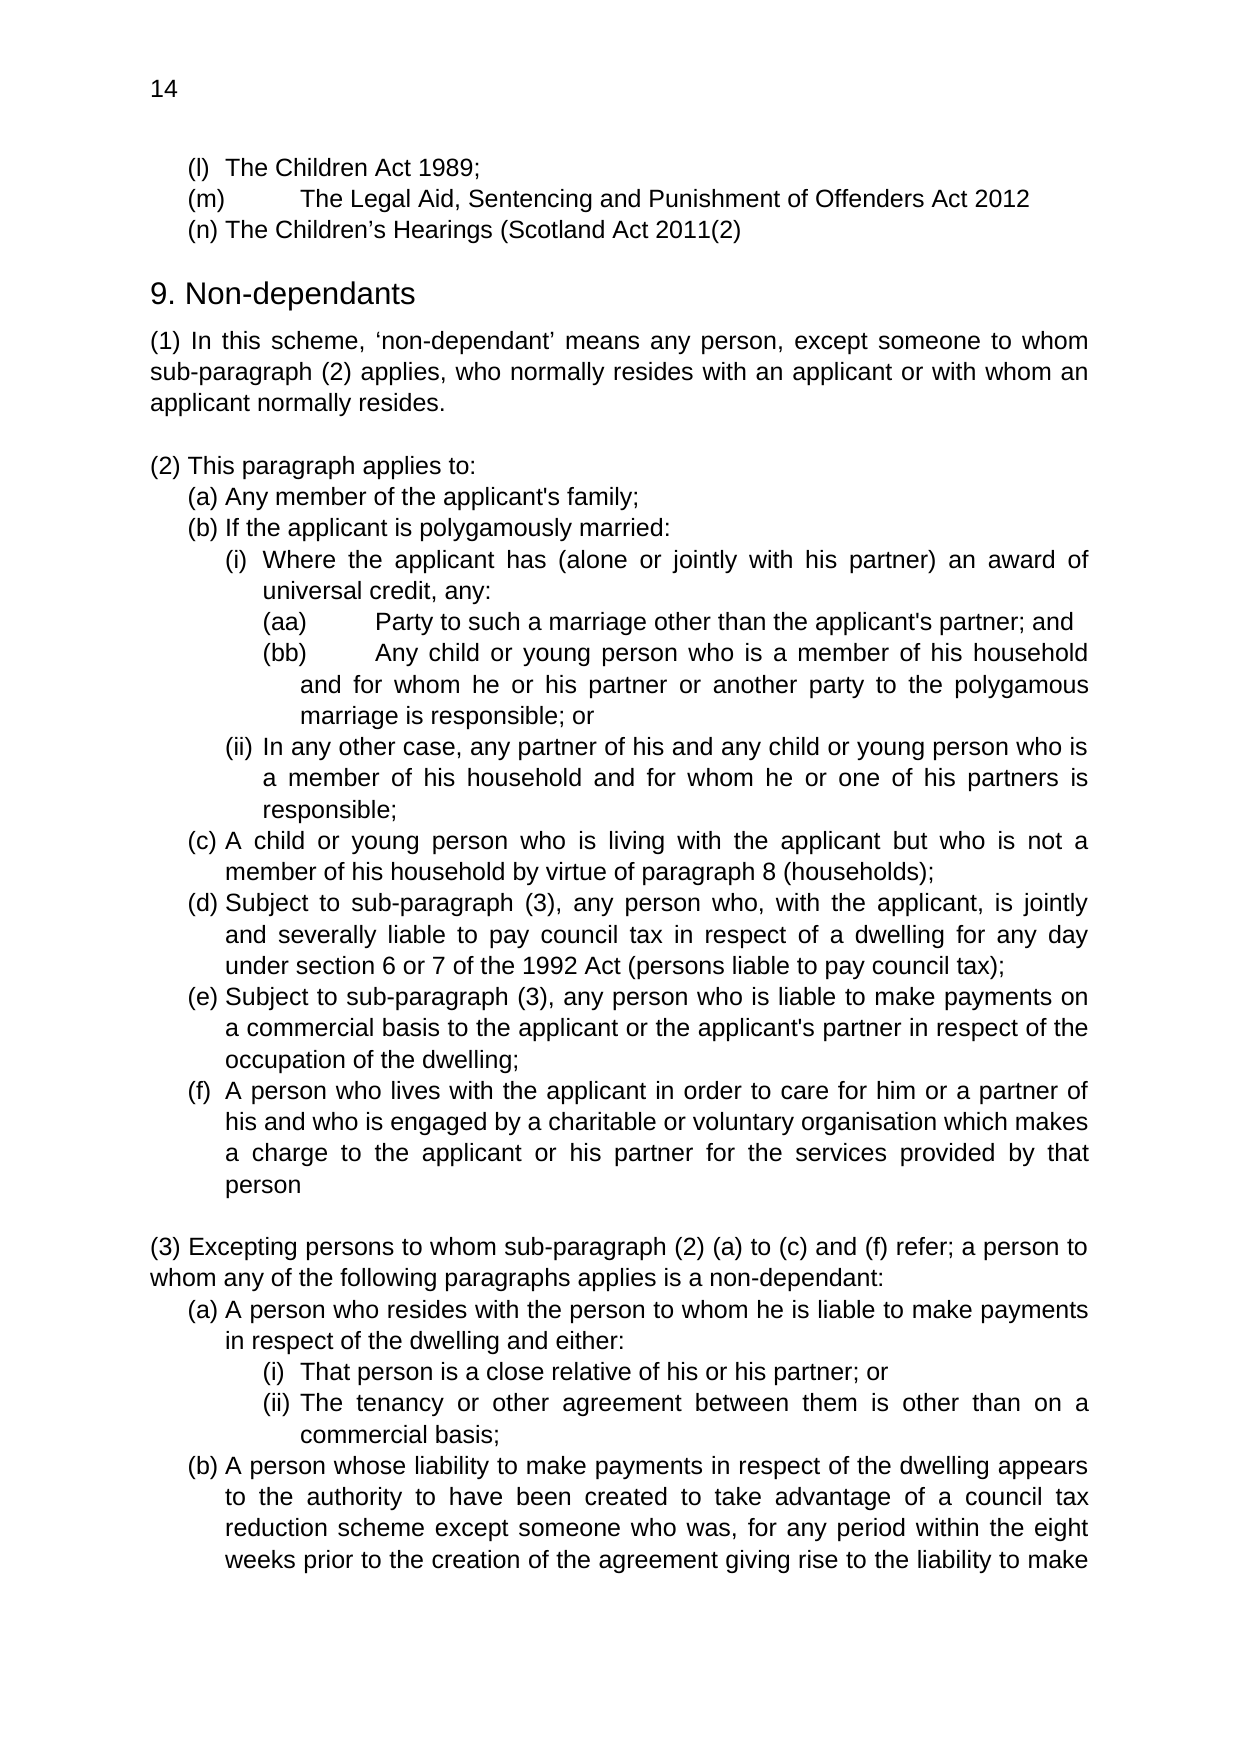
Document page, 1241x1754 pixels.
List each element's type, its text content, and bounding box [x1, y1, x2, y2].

list Any child or young person who is a member of his household and for whom he or his partner or another party to the polygamous marriage is responsible; or [262, 636, 1090, 730]
list The Children Act 1989; [187, 150, 1090, 181]
list A person who lives with the applicant in order to care for him or a partner of his and who is engaged by a charitable or voluntary organisation which makes a charge to the applicant or his partner for the services provided by that person [187, 1073, 1090, 1198]
list The Children’s Hearings (Scotland Act 2011(2) [187, 212, 1090, 244]
list If the applicant is polygamously married: [187, 511, 1090, 542]
list A child or young person who is living with the applicant but who is not a member of his household by virtue of paragraph 8 (households); [187, 823, 1090, 886]
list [187, 1448, 1090, 1573]
list Any member of the applicant's family; [187, 480, 1090, 511]
list Subject to sub-paragraph (3), any person who is liable to make payments on a commercial basis to the applicant or the applicant's partner in respect of the occupation of the dwelling; [187, 980, 1090, 1073]
subtitle 9. Non-dependants [150, 275, 1090, 311]
text (2) This paragraph applies to: [150, 448, 1090, 480]
list A person who resides with the person to whom he is liable to make payments in respect of the dwelling and either: [187, 1292, 1090, 1355]
list The Legal Aid, Sentencing and Punishment of Offenders Act 2012 [187, 181, 1090, 212]
list Party to such a marriage other than the applicant's partner; and [262, 605, 1090, 636]
list In any other case, any partner of his and any child or young person who is a member of his household and for whom he or one of his partners is responsible; [225, 730, 1090, 823]
text (3) Excepting persons to whom sub-paragraph (2) (a) to (c) and (f) refer; a person to whom any of the following paragraphs applies is a non-dependant: [150, 1230, 1090, 1292]
list That person is a close relative of his or his partner; or [262, 1355, 1090, 1386]
list Where the applicant has (alone or jointly with his partner) an award of universal credit, any: [225, 542, 1090, 605]
list Subject to sub-paragraph (3), any person who, with the applicant, is jointly and severally liable to pay council tax in respect of a dwelling for any day under section 6 or 7 of the 1992 Act (persons liable to pay council tax); [187, 886, 1090, 980]
list The tenancy or other agreement between them is other than on a commercial basis; [262, 1386, 1090, 1448]
text (1) In this scheme, ‘non-dependant’ means any person, except someone to whom sub-paragraph (2) applies, who normally resides with an applicant or with whom an applicant normally resides. [150, 323, 1090, 417]
